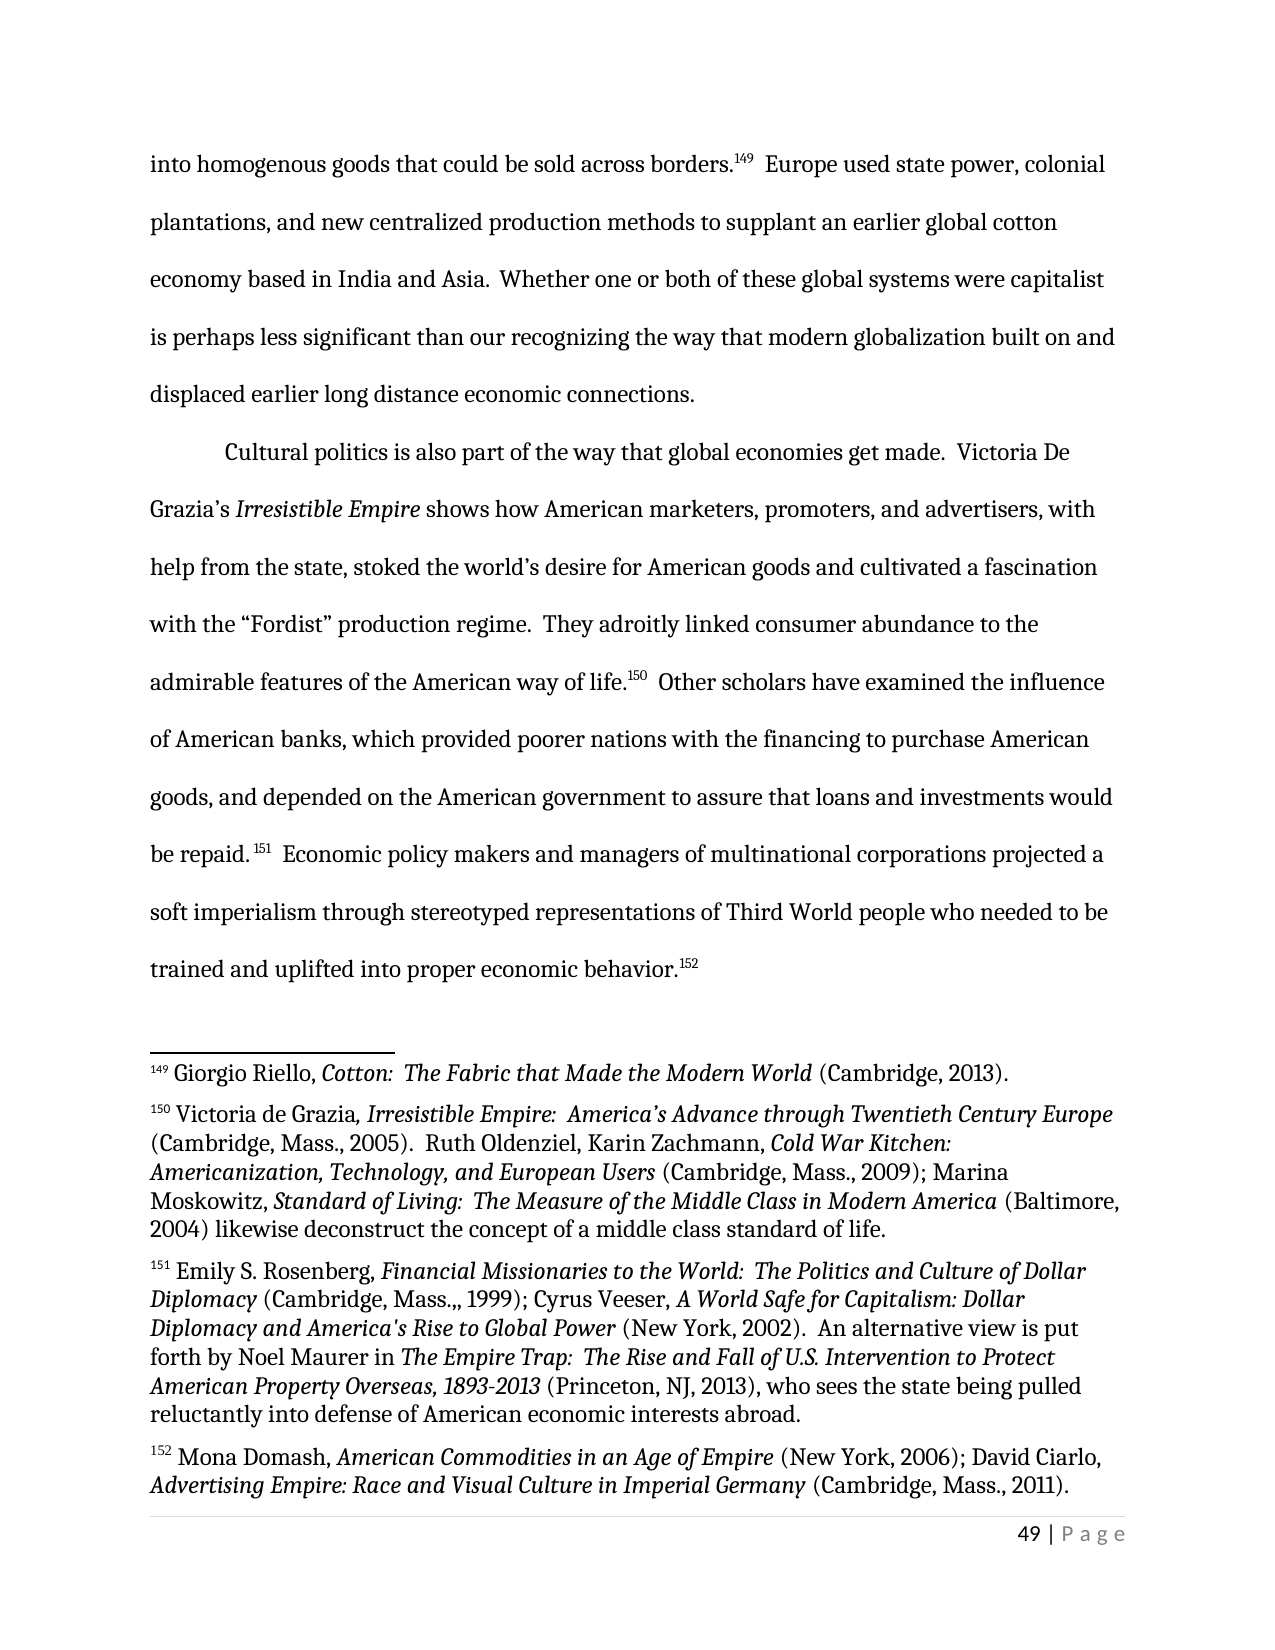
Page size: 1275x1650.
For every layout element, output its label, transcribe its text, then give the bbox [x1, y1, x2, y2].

text Historians following the circulation of commodities have drawn detailed maps of these tangled economic configurations. Cotton has been perhaps the most studied. Sven Beckert argues it created the first truly global capitalist system by the nineteenth century. But this was not an agentless process of market convergence. An assortment of actors coordinated the division of labor that grew, graded, and shipped fiber, spun cloth, and distributed goods to millions of consumers. The global cotton economy redefined consumption as well as production. Throughout history cotton textiles had place-specific cultural and religious meanings tied to people and place. It took both material and cultural work to convert them into homogenous goods that could be sold across borders. Europe used state power, colonial plantations, and new centralized production methods to supplant an earlier global cotton economy based in India and Asia. Whether one or both of these global systems were capitalist is perhaps less significant than our recognizing the way that modern globalization built on and displaced earlier long distance economic connections. [150, 150, 1125, 409]
text Cultural politics is also part of the way that global economies get made. Victoria De Grazia’s Irresistible Empire shows how American marketers, promoters, and advertisers, with help from the state, stoked the world’s desire for American goods and cultivated a fascination with the “Fordist” production regime. They adroitly linked consumer abundance to the admirable features of the American way of life. Other scholars have examined the influence of American banks, which provided poorer nations with the financing to purchase American goods, and depended on the American government to assure that loans and investments would be repaid. Economic policy makers and managers of multinational corporations projected a soft imperialism through stereotyped representations of Third World people who needed to be trained and uplifted into proper economic behavior. [150, 437, 1125, 984]
